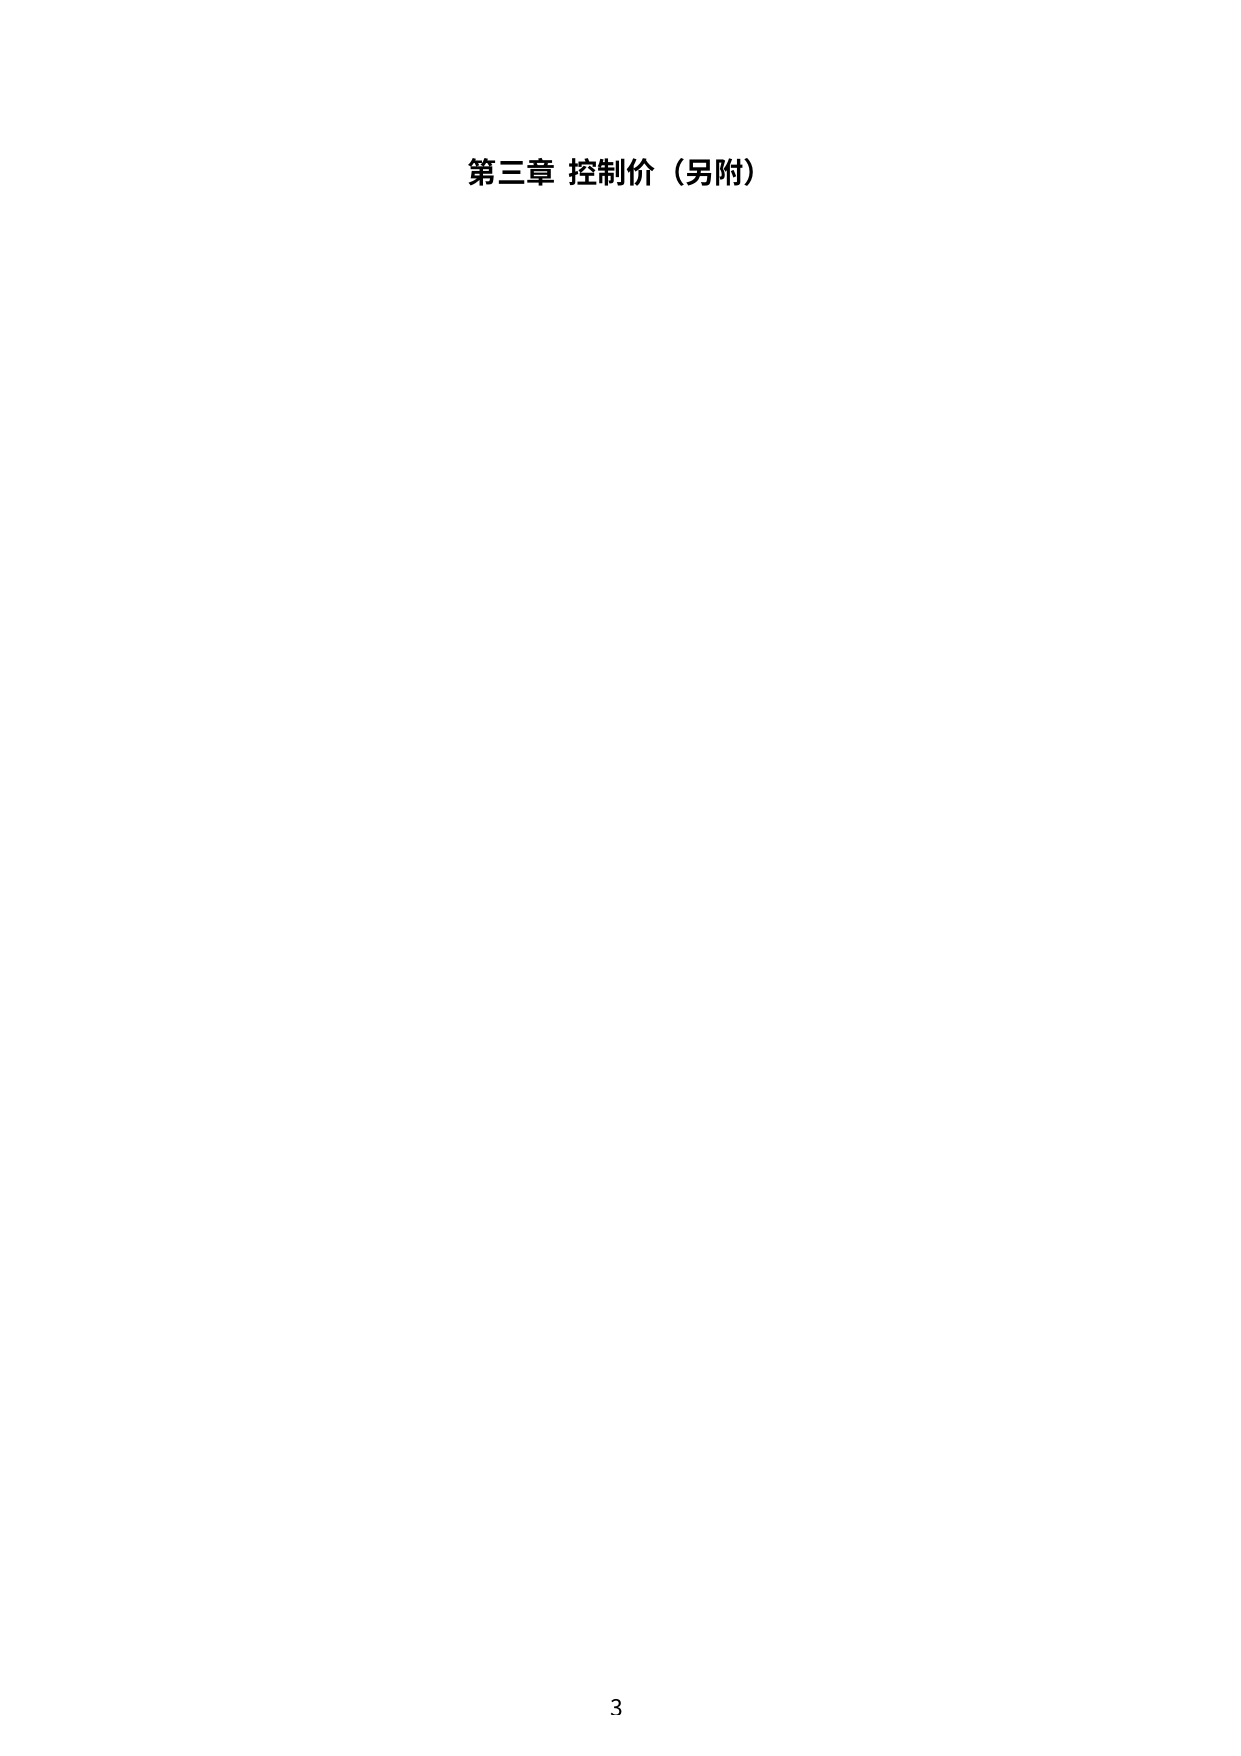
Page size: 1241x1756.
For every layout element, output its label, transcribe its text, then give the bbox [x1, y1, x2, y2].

subtitle 第三章 控制价（另附） [177, 150, 1063, 192]
